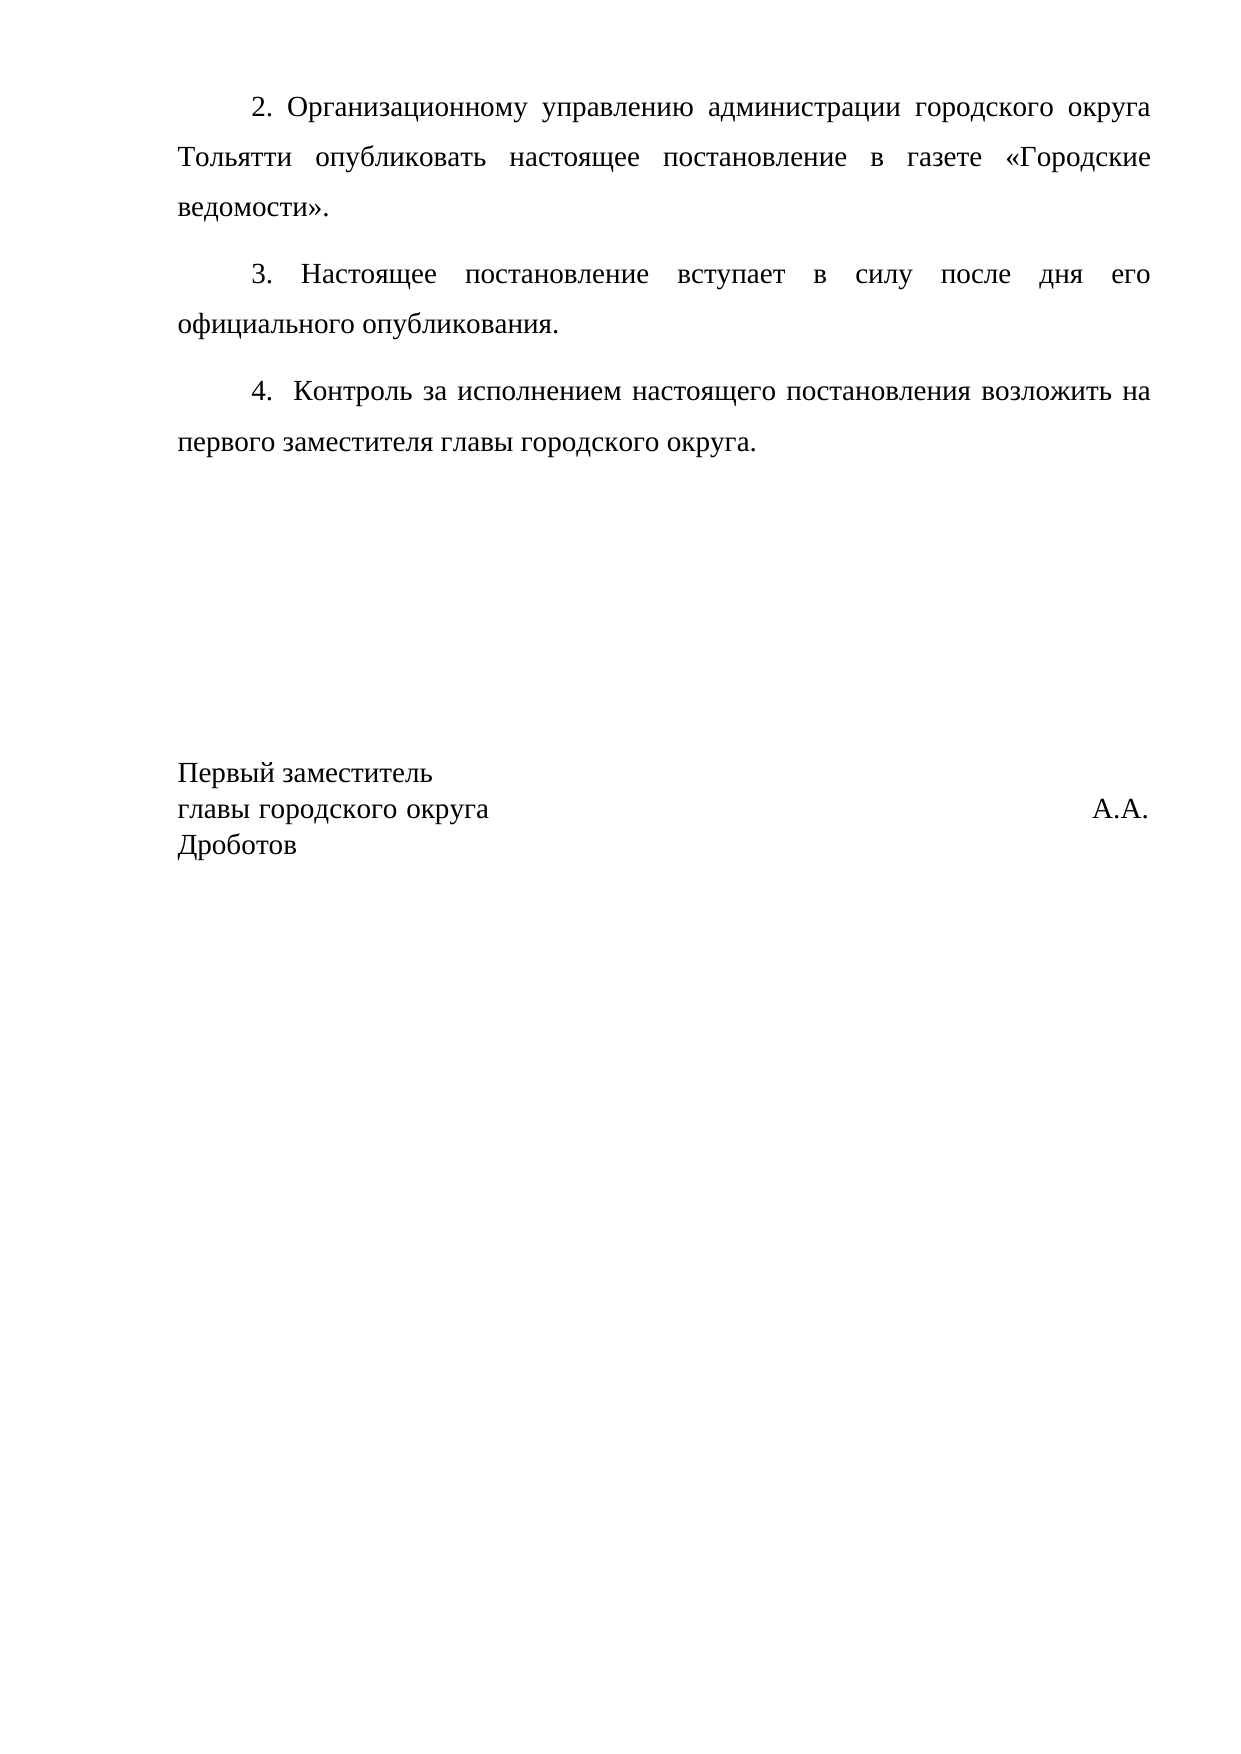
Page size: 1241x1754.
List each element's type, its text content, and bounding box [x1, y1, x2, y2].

text 3. Настоящее постановление вступает в силу после дня его официального опубликования. [177, 256, 1152, 340]
text главы городского округа А.А. Дроботов [177, 791, 1152, 861]
text 2. Организационному управлению администрации городского округа Тольятти опубликовать настоящее постановление в газете «Городские ведомости». [177, 89, 1152, 223]
text 4. Контроль за исполнением настоящего постановления возложить на первого заместителя главы городского округа. [177, 373, 1152, 457]
text Первый заместитель [177, 755, 1152, 788]
